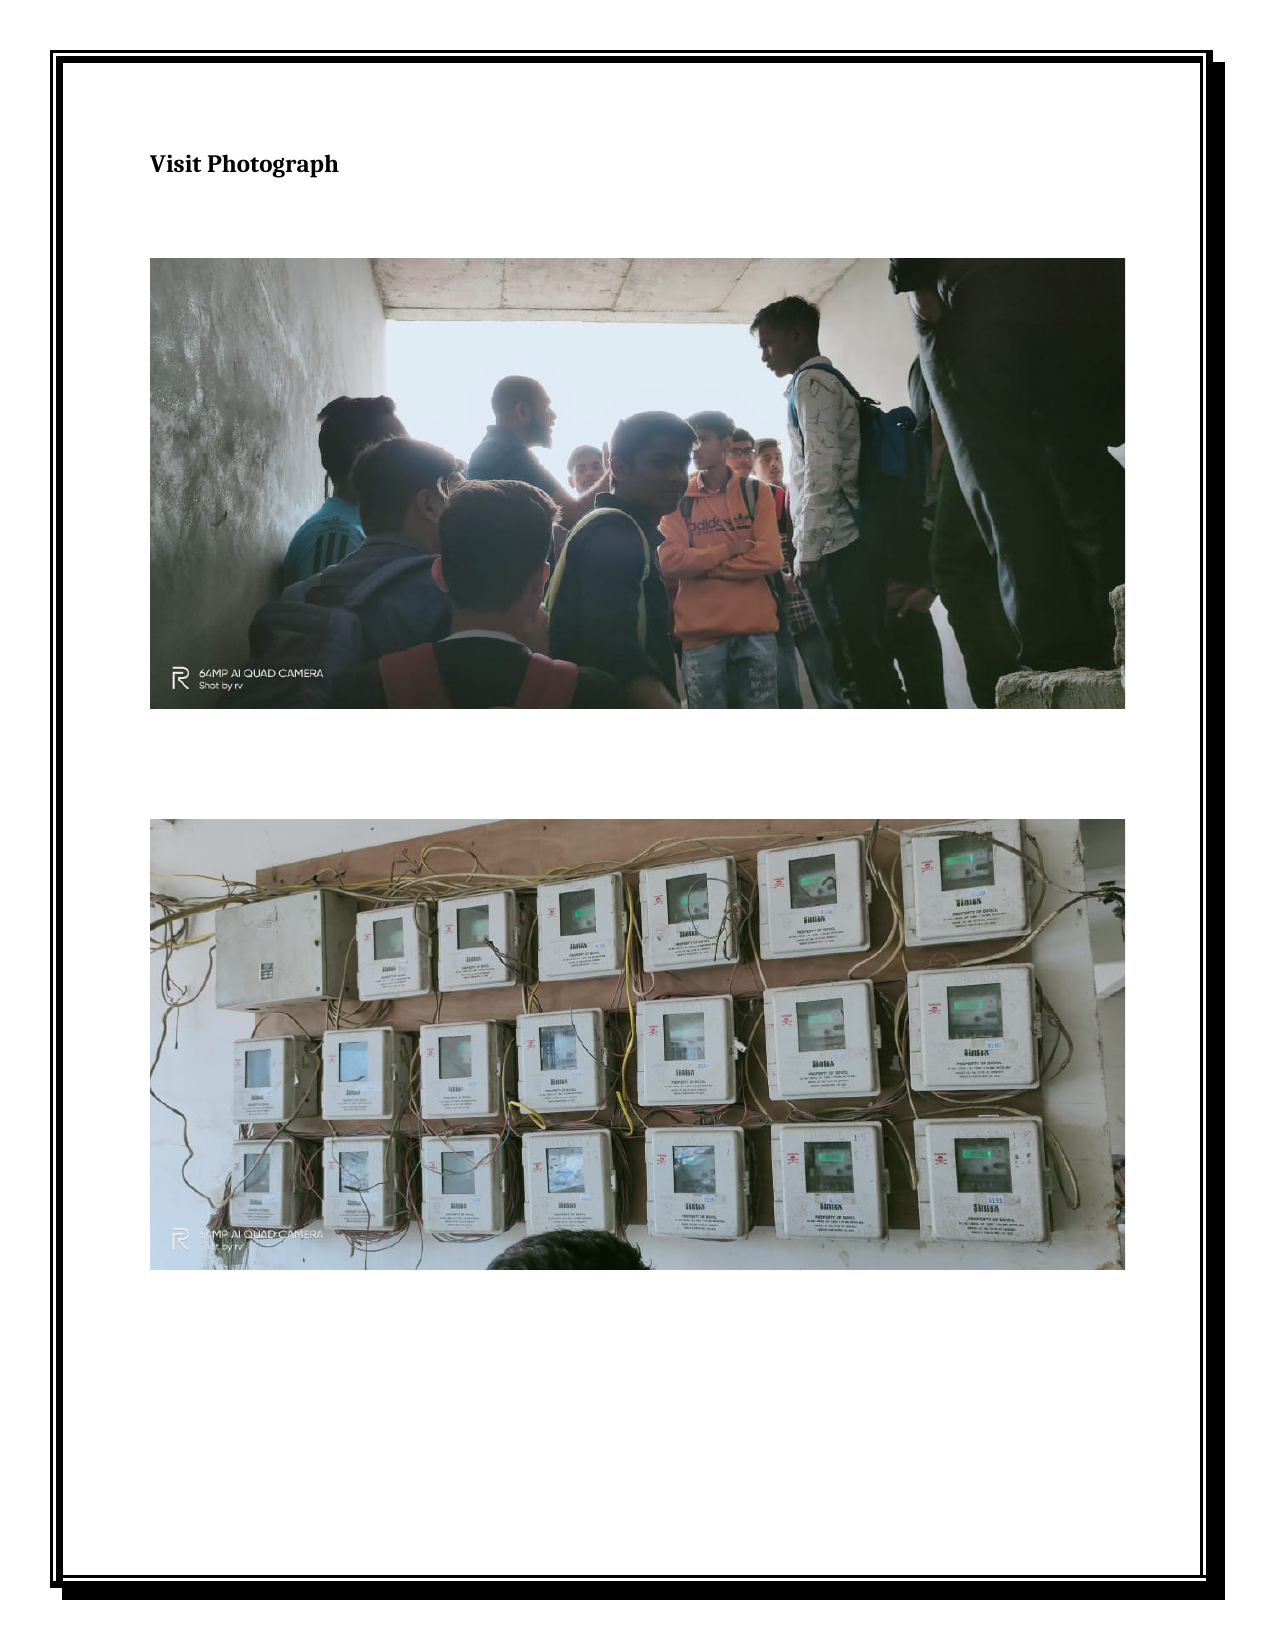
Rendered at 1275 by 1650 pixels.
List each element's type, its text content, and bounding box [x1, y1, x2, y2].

text Visit Photograph [150, 150, 1112, 179]
picture [150, 258, 1125, 709]
picture [150, 819, 1125, 1270]
